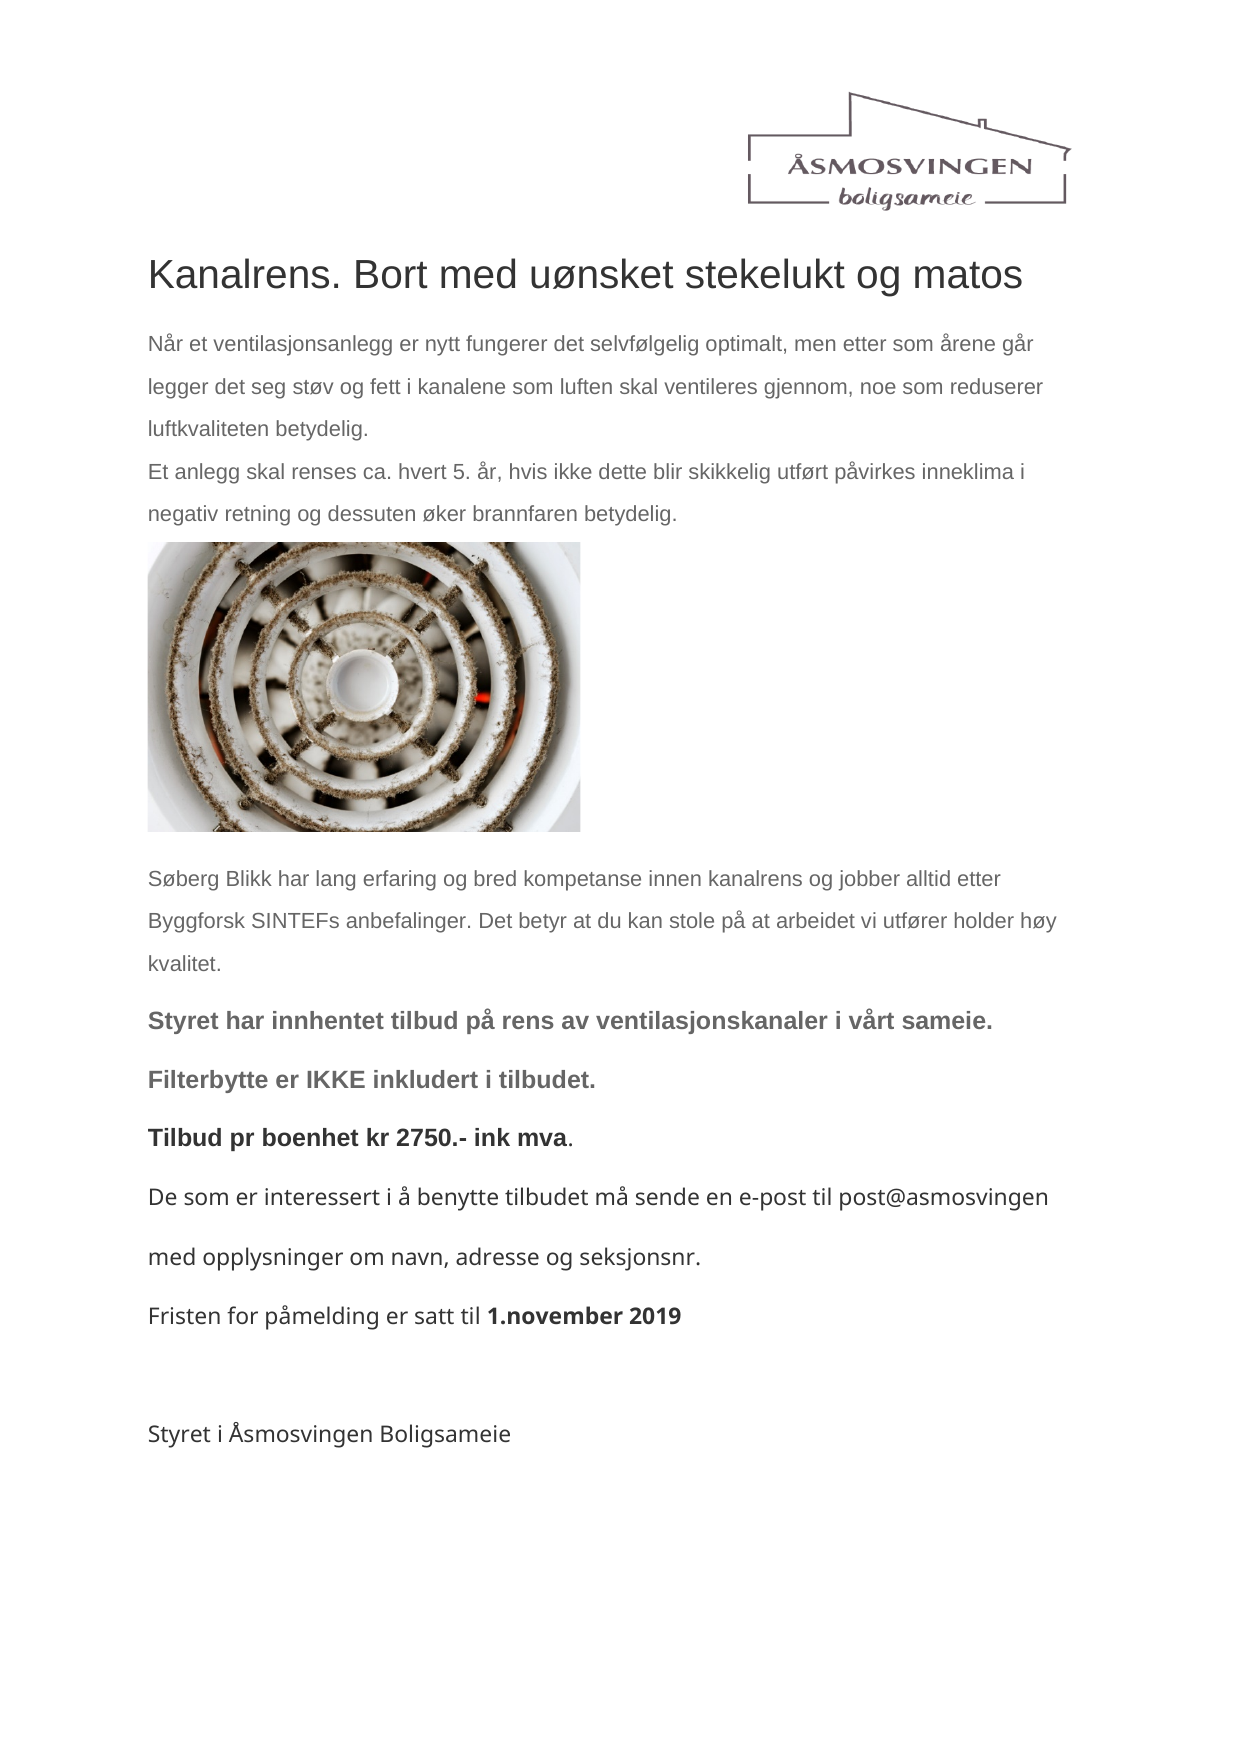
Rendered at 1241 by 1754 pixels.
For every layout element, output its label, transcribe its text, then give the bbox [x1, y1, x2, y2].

picture [728, 73, 1093, 251]
text med opplysninger om navn, adresse og seksjonsnr. [148, 1229, 1093, 1272]
text Kanalrens. Bort med uønsket stekelukt og matos [148, 250, 1093, 297]
text Et anlegg skal renses ca. hvert 5. år, hvis ikke dette blir skikkelig utført påvirkes inneklima i negativ retning og dessuten øker brannfaren betydelig. [148, 441, 1093, 526]
text Søberg Blikk har lang erfaring og bred kompetanse innen kanalrens og jobber alltid etter Byggforsk SINTEFs anbefalinger. Det betyr at du kan stole på at arbeidet vi utfører holder høy kvalitet. [148, 848, 1093, 976]
text De som er interessert i å benytte tilbudet må sende en e-post til post@asmosvingen [148, 1170, 1093, 1212]
text Styret har innhentet tilbud på rens av ventilasjonskanaler i vårt sameie. [148, 992, 1093, 1035]
text Styret i Åsmosvingen Boligsameie [148, 1407, 1093, 1449]
text Fristen for påmelding er satt til 1.november 2019 [148, 1288, 1093, 1331]
text Tilbud pr boenhet kr 2750.- ink mva. [148, 1111, 1093, 1153]
picture [147, 542, 581, 832]
text Når et ventilasjonsanlegg er nytt fungerer det selvfølgelig optimalt, men etter som årene går legger det seg støv og fett i kanalene som luften skal ventileres gjennom, noe som reduserer luftkvaliteten betydelig. [148, 314, 1093, 441]
text Filterbytte er IKKE inkludert i tilbudet. [148, 1052, 1093, 1094]
